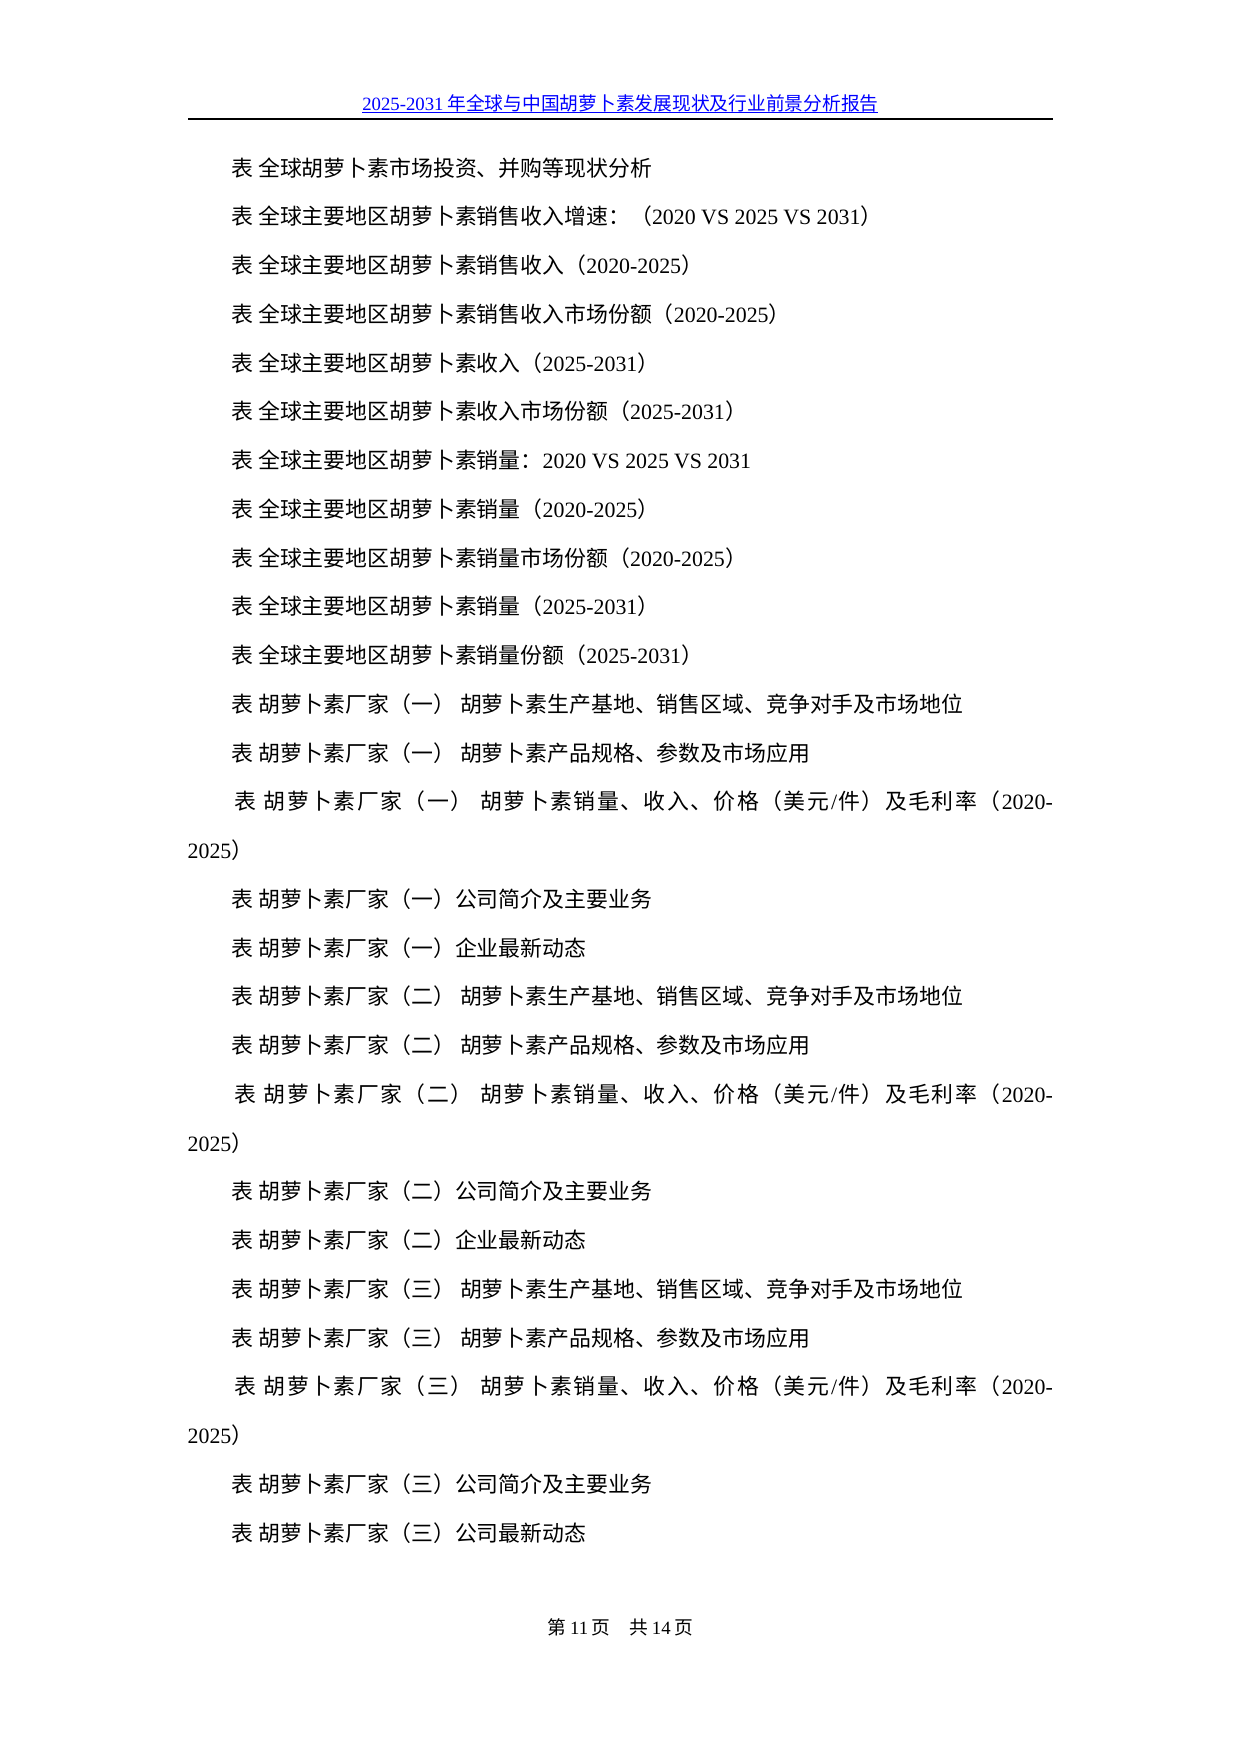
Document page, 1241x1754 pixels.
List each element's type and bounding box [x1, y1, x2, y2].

text [187, 150, 1053, 1548]
